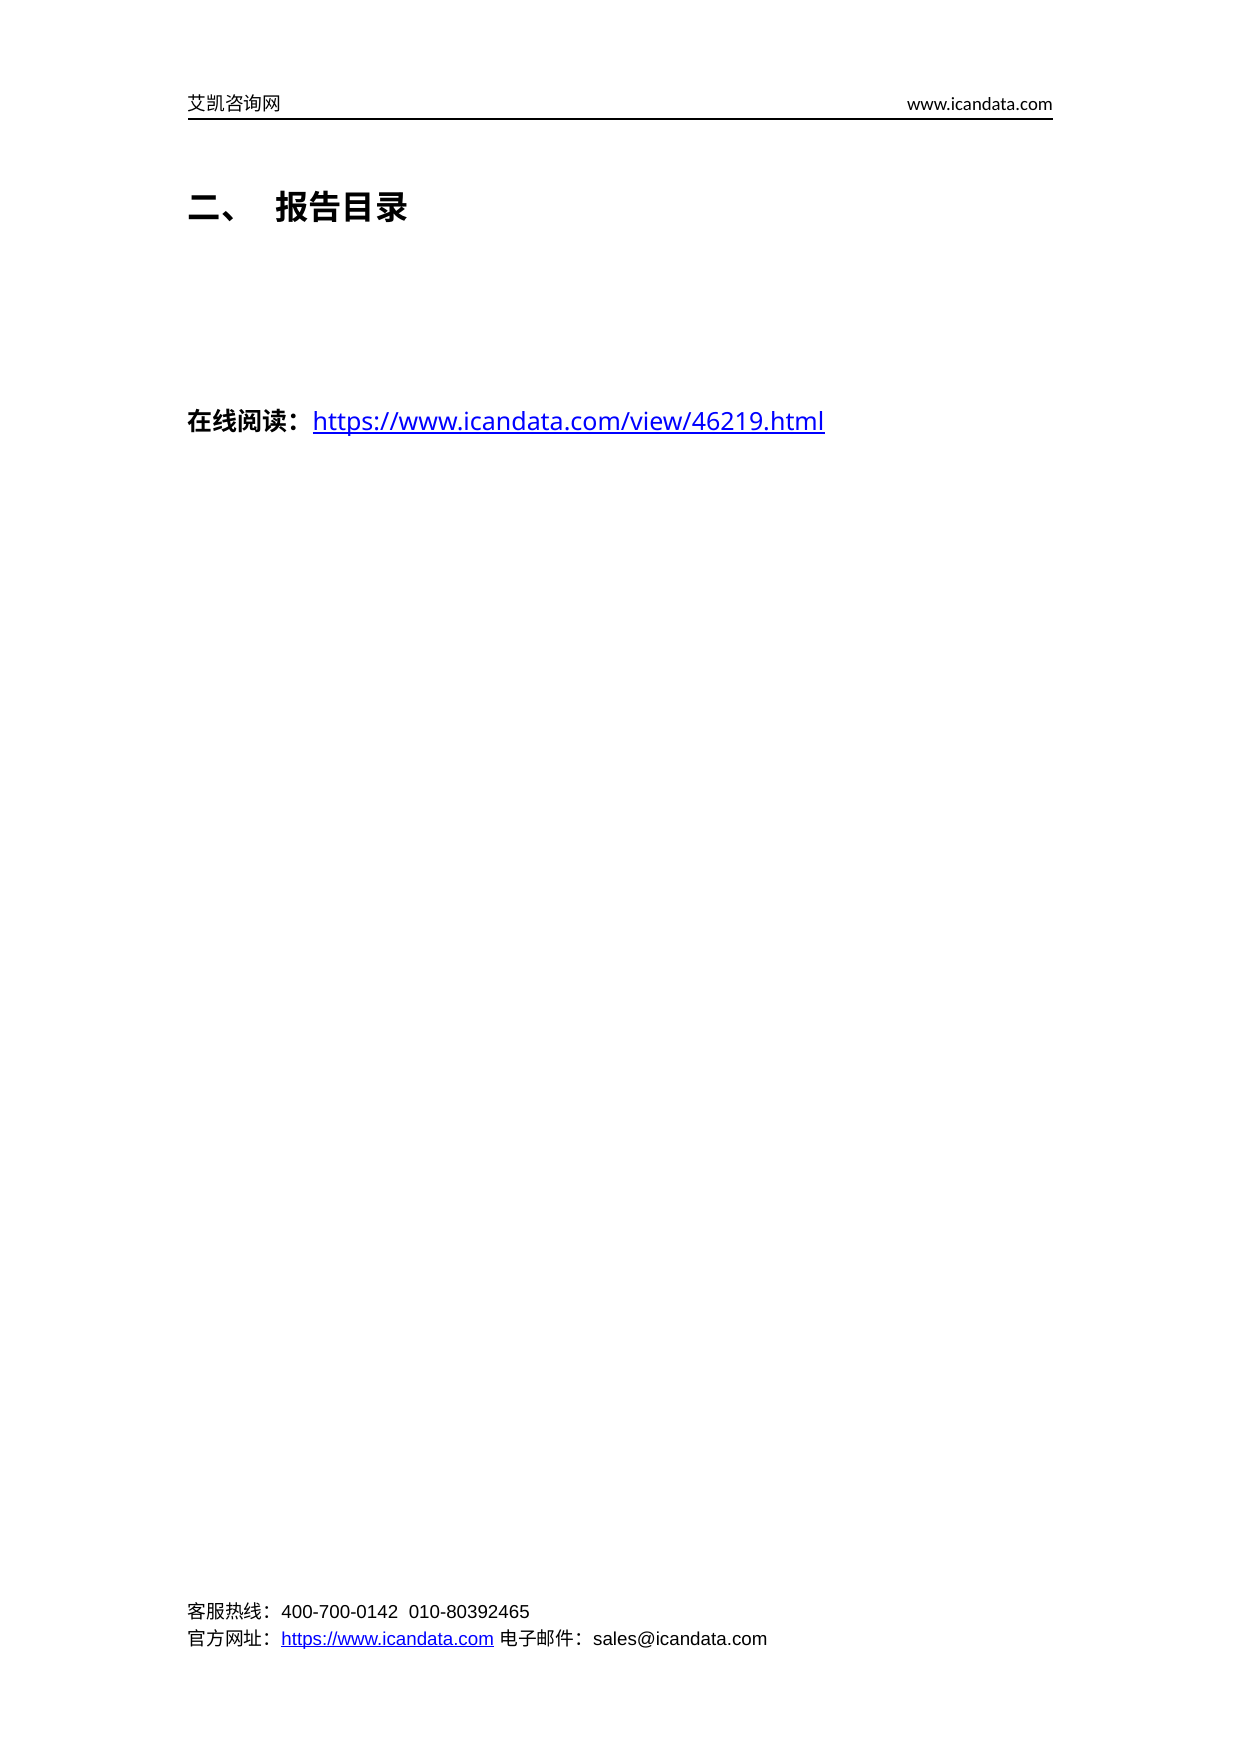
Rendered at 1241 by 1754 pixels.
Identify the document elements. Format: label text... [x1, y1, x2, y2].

text 在线阅读：https://www.icandata.com/view/46219.html [187, 387, 1053, 452]
subtitle 报告目录 [187, 172, 1053, 237]
